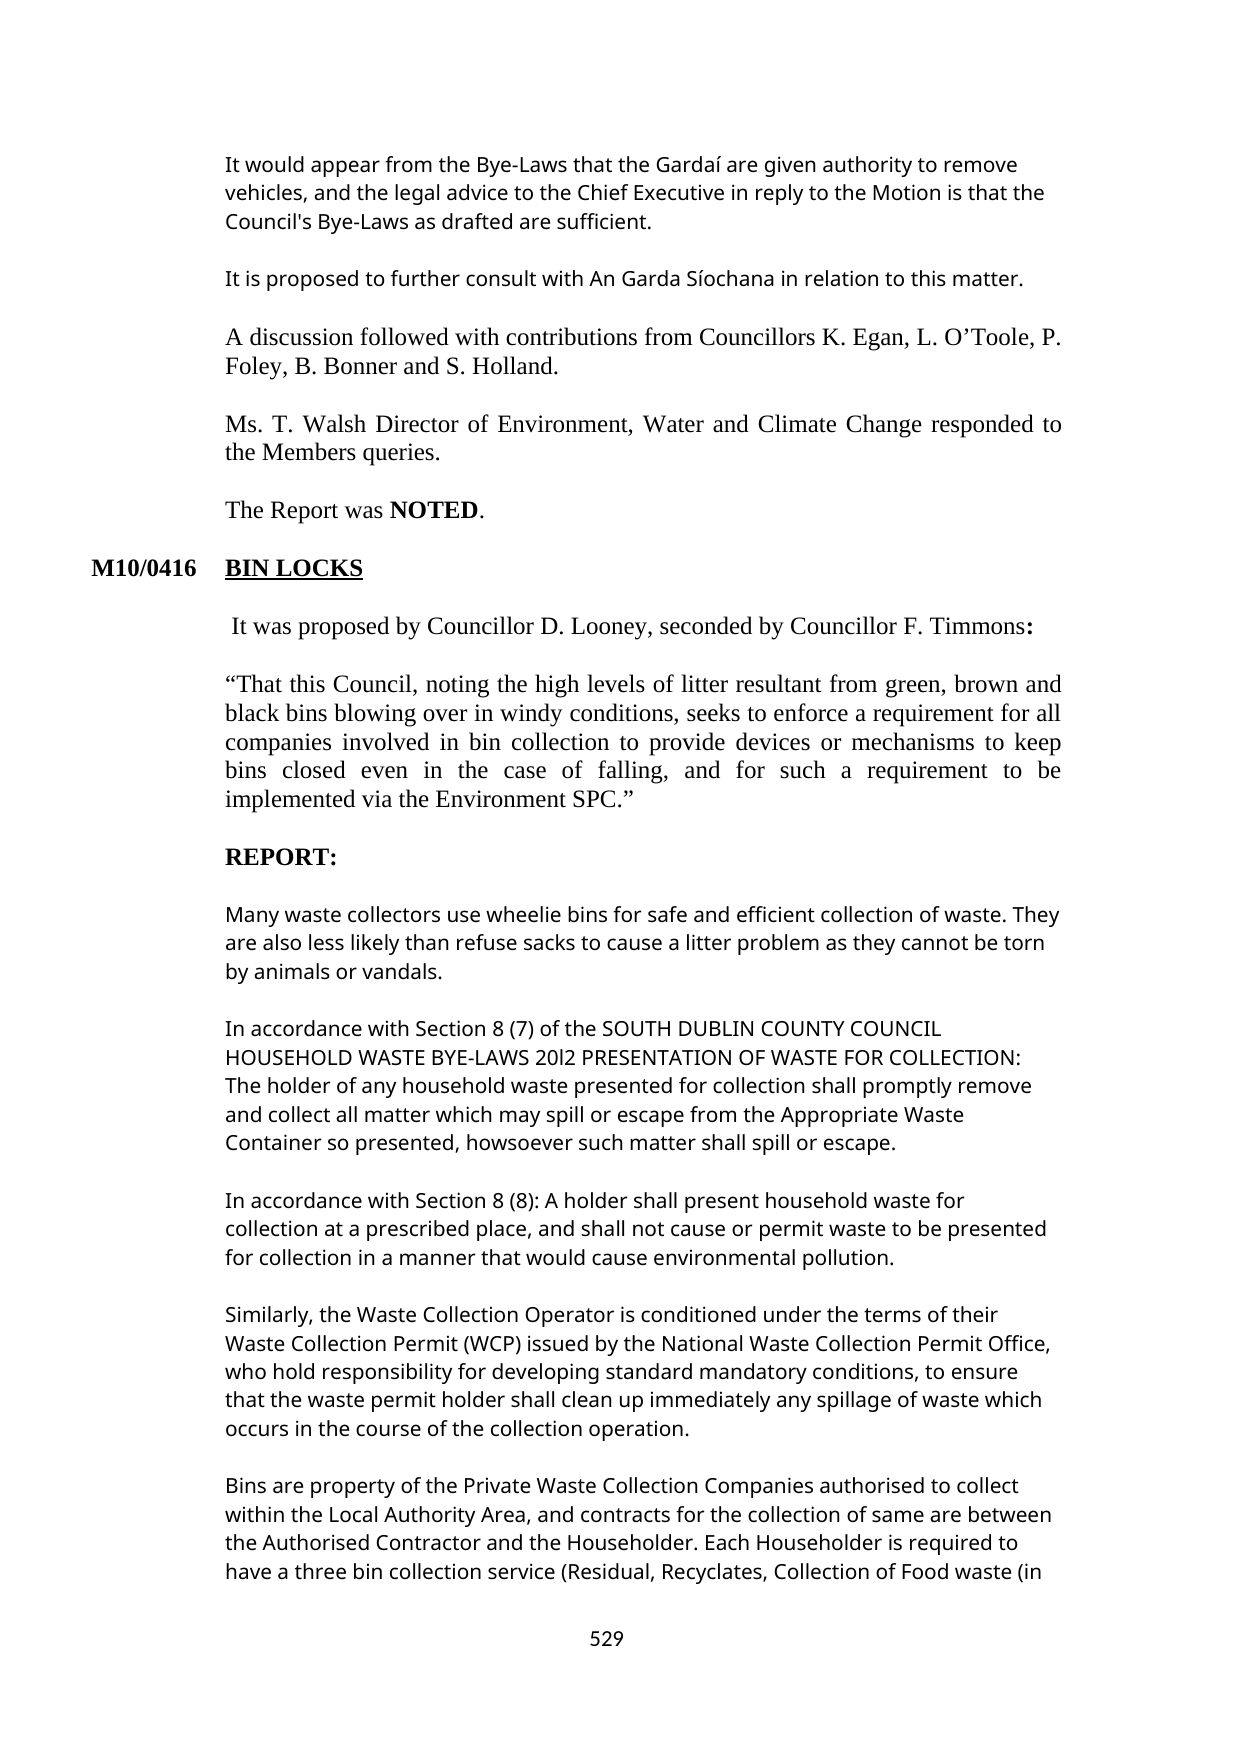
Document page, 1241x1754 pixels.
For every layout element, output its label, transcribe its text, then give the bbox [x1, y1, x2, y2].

text REPORT: [150, 842, 1063, 871]
text “That this Council, noting the high levels of litter resultant from green, brown and black bins blowing over in windy conditions, seeks to enforce a requirement for all companies involved in bin collection to provide devices or mechanisms to keep bins closed even in the case of falling, and for such a requirement to be implemented via the Environment SPC.” [225, 669, 1063, 813]
text Similarly, the Waste Collection Operator is conditioned under the terms of their Waste Collection Permit (WCP) issued by the National Waste Collection Permit Office, who hold responsibility for developing standard mandatory conditions, to ensure that the waste permit holder shall clean up immediately any spillage of waste which occurs in the course of the collection operation. [225, 1300, 1063, 1442]
text It would appear from the Bye-Laws that the Gardaí are given authority to remove vehicles, and the legal advice to the Chief Executive in reply to the Motion is that the Council's Bye-Laws as drafted are sufficient. [225, 150, 1063, 235]
text A discussion followed with contributions from Councillors K. Egan, L. O’Toole, P. Foley, B. Bonner and S. Holland. [225, 322, 1063, 379]
text Ms. T. Walsh Director of Environment, Water and Climate Change responded to the Members queries. [225, 409, 1063, 466]
text In accordance with Section 8 (8): A holder shall present household waste for collection at a prescribed place, and shall not cause or permit waste to be presented for collection in a manner that would cause environmental pollution. [225, 1186, 1063, 1271]
text M10/0416 BIN LOCKS [91, 553, 1063, 582]
text In accordance with Section 8 (7) of the SOUTH DUBLIN COUNTY COUNCIL HOUSEHOLD WASTE BYE-LAWS 20l2 PRESENTATION OF WASTE FOR COLLECTION: The holder of any household waste presented for collection shall promptly remove and collect all matter which may spill or escape from the Appropriate Waste Container so presented, howsoever such matter shall spill or escape. [225, 1014, 1063, 1157]
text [225, 1472, 1063, 1585]
text The Report was NOTED. [225, 495, 1063, 524]
text It is proposed to further consult with An Garda Síochana in relation to this matter. [150, 264, 1063, 293]
text It was proposed by Councillor D. Looney, seconded by Councillor F. Timmons: [225, 611, 1063, 640]
text Many waste collectors use wheelie bins for safe and efficient collection of waste. They are also less likely than refuse sacks to cause a litter problem as they cannot be torn by animals or vandals. [225, 900, 1063, 985]
